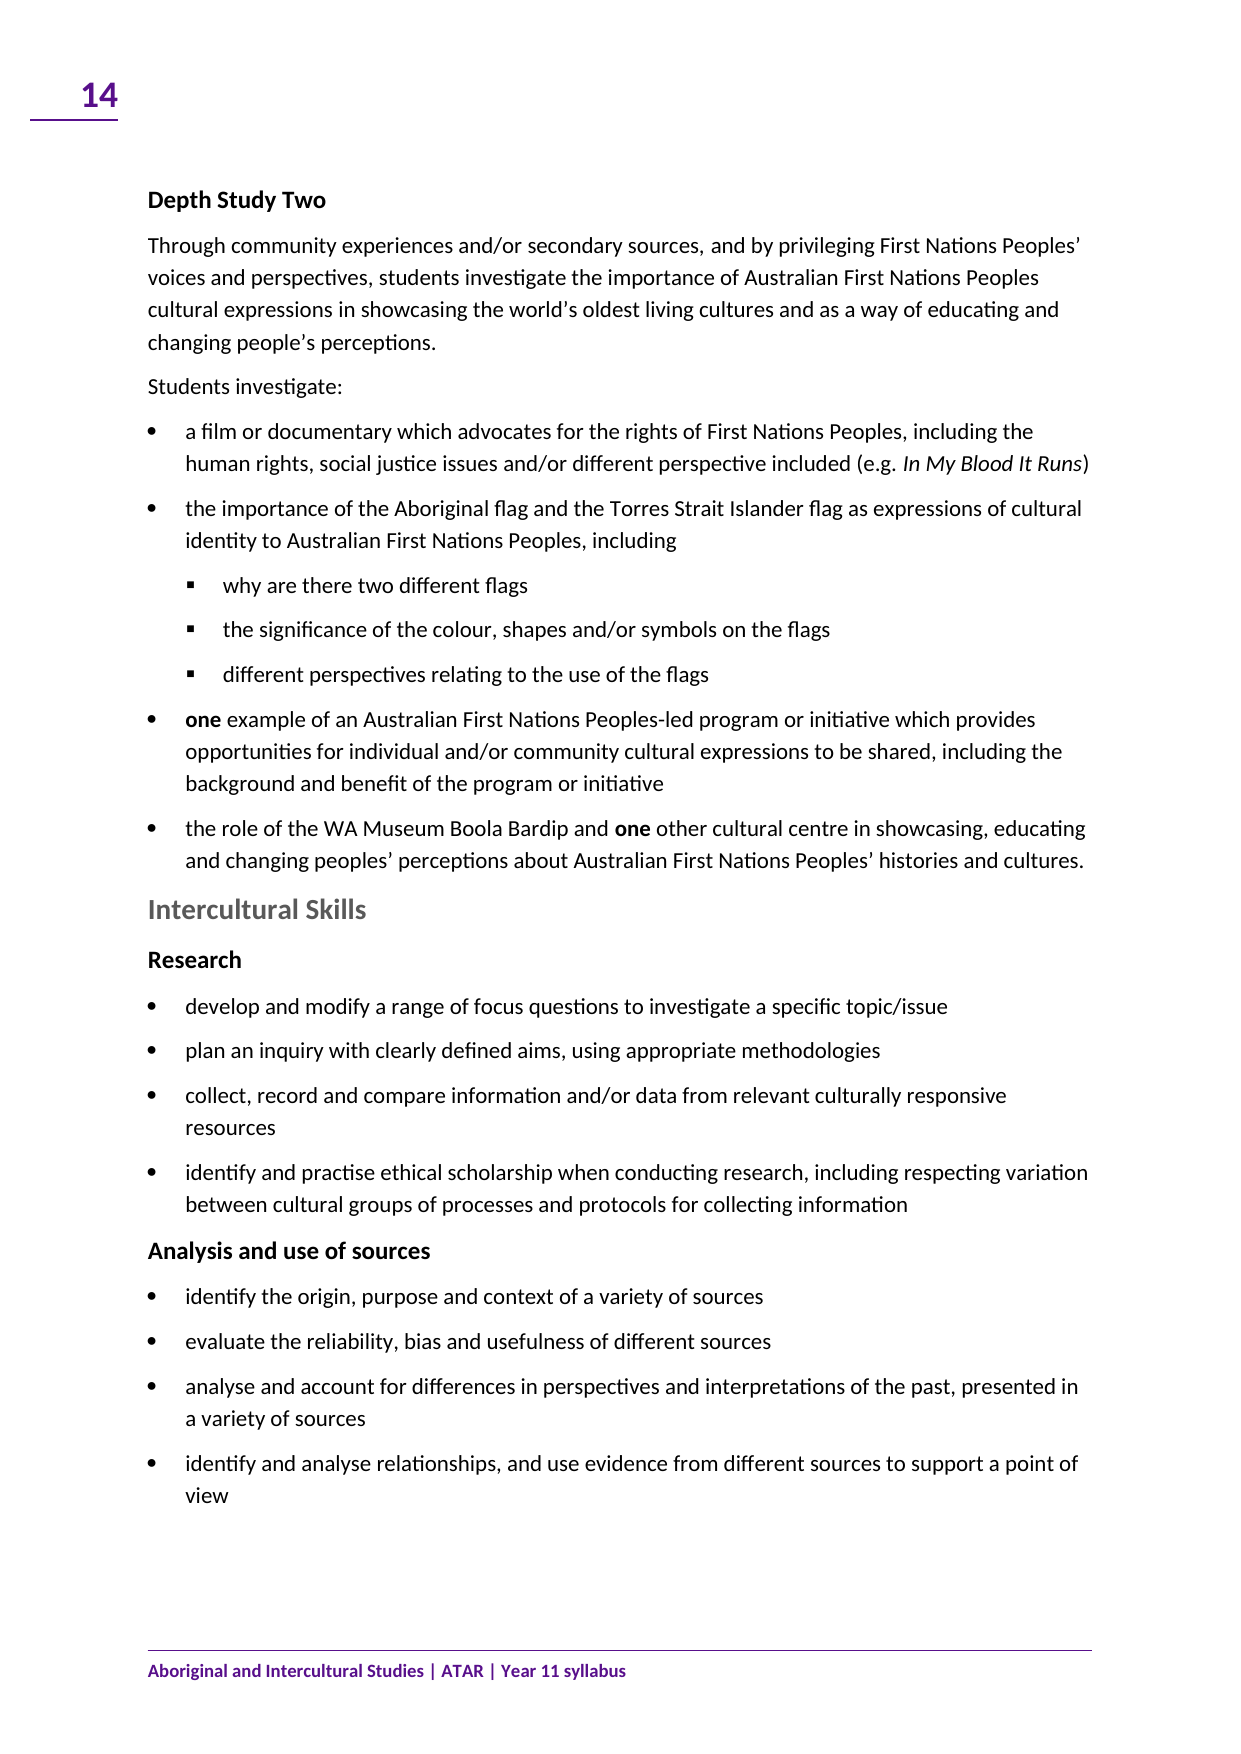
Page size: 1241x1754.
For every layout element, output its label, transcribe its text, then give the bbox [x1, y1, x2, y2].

subtitle Depth Study Two [148, 184, 1092, 214]
list identify and analyse relationships, and use evidence from different sources to support a point of view [148, 1449, 1092, 1509]
list plan an inquiry with clearly defined aims, using appropriate methodologies [148, 1037, 1092, 1064]
text Through community experiences and/or secondary sources, and by privileging First Nations Peoples’ voices and perspectives, students investigate the importance of Australian First Nations Peoples cultural expressions in showcasing the world’s oldest living cultures and as a way of educating and changing people’s perceptions. [148, 231, 1092, 356]
list analyse and account for differences in perspectives and interpretations of the past, presented in a variety of sources [148, 1372, 1092, 1432]
list the importance of the Aboriginal flag and the Torres Strait Islander flag as expressions of cultural identity to Australian First Nations Peoples, including [148, 494, 1092, 554]
subtitle Research [148, 944, 1092, 975]
list a film or documentary which advocates for the rights of First Nations Peoples, including the human rights, social justice issues and/or different perspective included (e.g. In My Blood It Runs) [148, 417, 1092, 477]
subtitle Intercultural Skills [148, 891, 1092, 927]
list one example of an Australian First Nations Peoples-led program or initiative which provides opportunities for individual and/or community cultural expressions to be shared, including the background and benefit of the program or initiative [148, 705, 1092, 797]
list collect, record and compare information and/or data from relevant culturally responsive resources [148, 1081, 1092, 1141]
list develop and modify a range of focus questions to investigate a specific topic/issue [148, 992, 1092, 1020]
list identify and practise ethical scholarship when conducting research, including respecting variation between cultural groups of processes and protocols for collecting information [148, 1158, 1092, 1218]
subtitle Analysis and use of sources [148, 1235, 1092, 1266]
text Students investigate: [148, 372, 1092, 401]
list why are there two different flags [185, 571, 1092, 599]
list the significance of the colour, shapes and/or symbols on the flags [185, 616, 1092, 644]
list identify the origin, purpose and context of a variety of sources [148, 1282, 1092, 1311]
list the role of the WA Museum Boola Bardip and one other cultural centre in showcasing, educating and changing peoples’ perceptions about Australian First Nations Peoples’ histories and cultures. [148, 814, 1092, 874]
list different perspectives relating to the use of the flags [185, 660, 1092, 688]
list evaluate the reliability, bias and usefulness of different sources [148, 1327, 1092, 1355]
